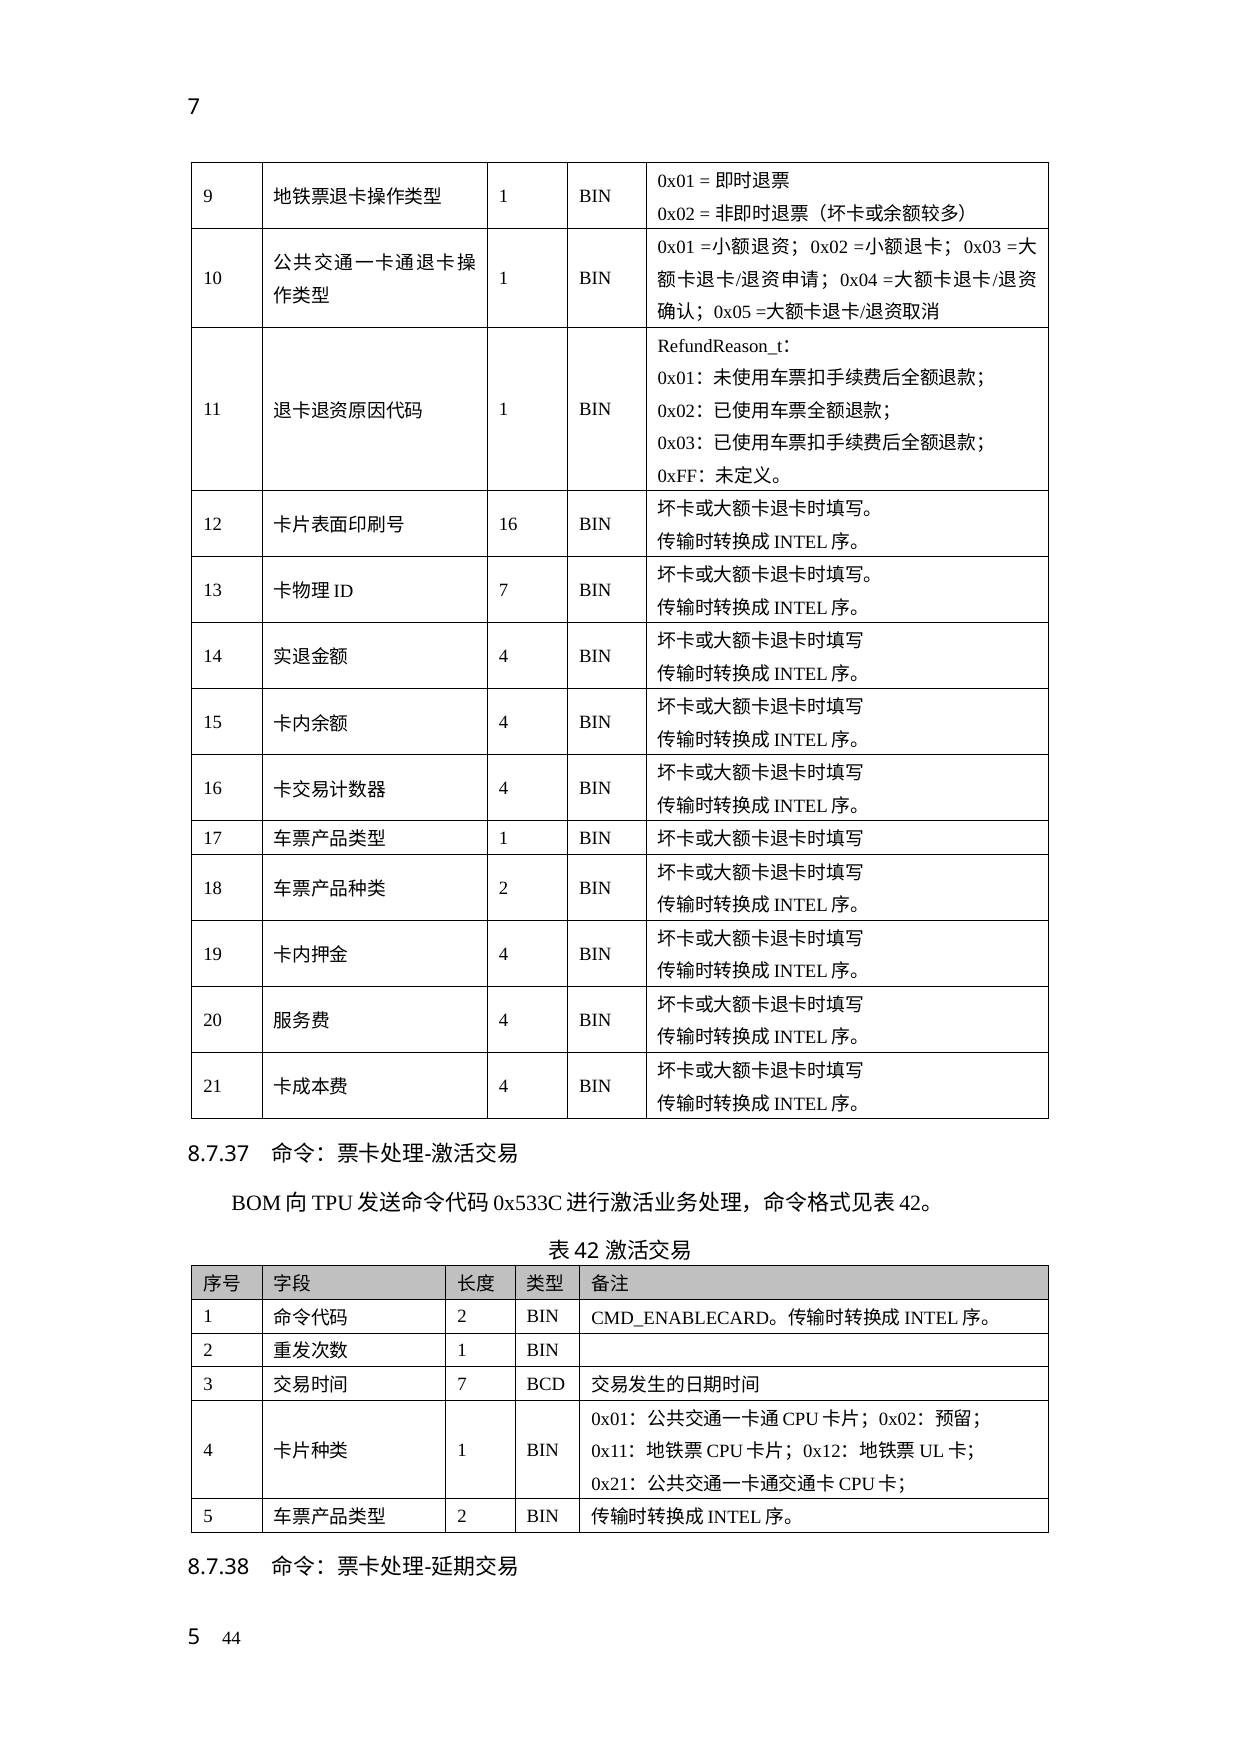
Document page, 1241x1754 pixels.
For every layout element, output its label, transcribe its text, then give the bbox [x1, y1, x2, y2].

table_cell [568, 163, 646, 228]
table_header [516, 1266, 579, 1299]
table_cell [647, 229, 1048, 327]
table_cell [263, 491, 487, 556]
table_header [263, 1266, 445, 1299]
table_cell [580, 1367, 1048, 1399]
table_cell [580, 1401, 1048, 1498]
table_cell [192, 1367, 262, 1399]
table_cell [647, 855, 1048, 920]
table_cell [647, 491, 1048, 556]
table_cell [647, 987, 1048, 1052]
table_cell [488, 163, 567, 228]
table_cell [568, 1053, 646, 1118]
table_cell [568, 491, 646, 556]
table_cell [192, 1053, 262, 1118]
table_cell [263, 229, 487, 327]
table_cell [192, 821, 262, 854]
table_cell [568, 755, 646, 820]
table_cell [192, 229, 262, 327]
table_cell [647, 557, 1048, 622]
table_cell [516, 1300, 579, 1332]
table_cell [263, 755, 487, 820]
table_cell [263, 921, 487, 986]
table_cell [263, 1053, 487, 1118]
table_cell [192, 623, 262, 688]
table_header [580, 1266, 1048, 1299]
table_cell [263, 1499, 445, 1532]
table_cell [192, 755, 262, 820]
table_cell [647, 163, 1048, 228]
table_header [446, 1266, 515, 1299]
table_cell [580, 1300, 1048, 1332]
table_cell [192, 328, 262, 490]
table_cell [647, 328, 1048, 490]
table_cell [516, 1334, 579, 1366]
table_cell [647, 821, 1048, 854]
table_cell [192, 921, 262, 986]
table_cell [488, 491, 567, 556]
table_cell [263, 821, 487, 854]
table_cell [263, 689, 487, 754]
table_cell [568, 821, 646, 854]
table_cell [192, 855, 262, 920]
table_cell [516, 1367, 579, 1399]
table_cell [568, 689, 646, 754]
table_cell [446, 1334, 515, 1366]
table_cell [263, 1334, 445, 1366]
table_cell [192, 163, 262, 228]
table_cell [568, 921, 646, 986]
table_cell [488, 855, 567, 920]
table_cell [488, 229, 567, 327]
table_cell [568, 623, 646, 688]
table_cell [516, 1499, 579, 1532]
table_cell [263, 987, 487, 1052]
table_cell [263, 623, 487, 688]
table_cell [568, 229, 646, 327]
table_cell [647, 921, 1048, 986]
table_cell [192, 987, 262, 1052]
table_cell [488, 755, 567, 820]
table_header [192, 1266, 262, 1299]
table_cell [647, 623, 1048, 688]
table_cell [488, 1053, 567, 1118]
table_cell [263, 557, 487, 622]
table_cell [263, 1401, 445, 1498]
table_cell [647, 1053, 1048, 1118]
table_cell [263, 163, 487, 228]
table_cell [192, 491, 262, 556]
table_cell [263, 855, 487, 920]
text 表42 激活交易 [187, 1233, 1053, 1265]
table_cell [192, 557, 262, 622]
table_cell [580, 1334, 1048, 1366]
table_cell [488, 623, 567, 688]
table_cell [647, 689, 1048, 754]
list 命令：票卡处理-延期交易 [187, 1549, 1053, 1581]
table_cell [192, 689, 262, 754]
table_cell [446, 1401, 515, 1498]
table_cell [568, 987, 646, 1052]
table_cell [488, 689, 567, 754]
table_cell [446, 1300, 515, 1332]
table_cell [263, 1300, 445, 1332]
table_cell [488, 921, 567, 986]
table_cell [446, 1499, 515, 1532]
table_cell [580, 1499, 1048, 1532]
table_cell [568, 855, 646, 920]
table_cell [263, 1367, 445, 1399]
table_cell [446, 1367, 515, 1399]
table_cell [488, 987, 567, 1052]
text BOM向TPU发送命令代码0x533C进行激活业务处理，命令格式见表42。 [187, 1184, 1053, 1217]
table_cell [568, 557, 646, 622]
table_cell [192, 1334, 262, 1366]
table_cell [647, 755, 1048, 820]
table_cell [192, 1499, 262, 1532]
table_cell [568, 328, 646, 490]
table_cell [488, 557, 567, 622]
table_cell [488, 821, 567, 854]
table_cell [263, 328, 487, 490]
list 命令：票卡处理-激活交易 [187, 1135, 1053, 1168]
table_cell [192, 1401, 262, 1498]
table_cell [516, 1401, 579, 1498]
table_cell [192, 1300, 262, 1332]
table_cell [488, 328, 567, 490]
